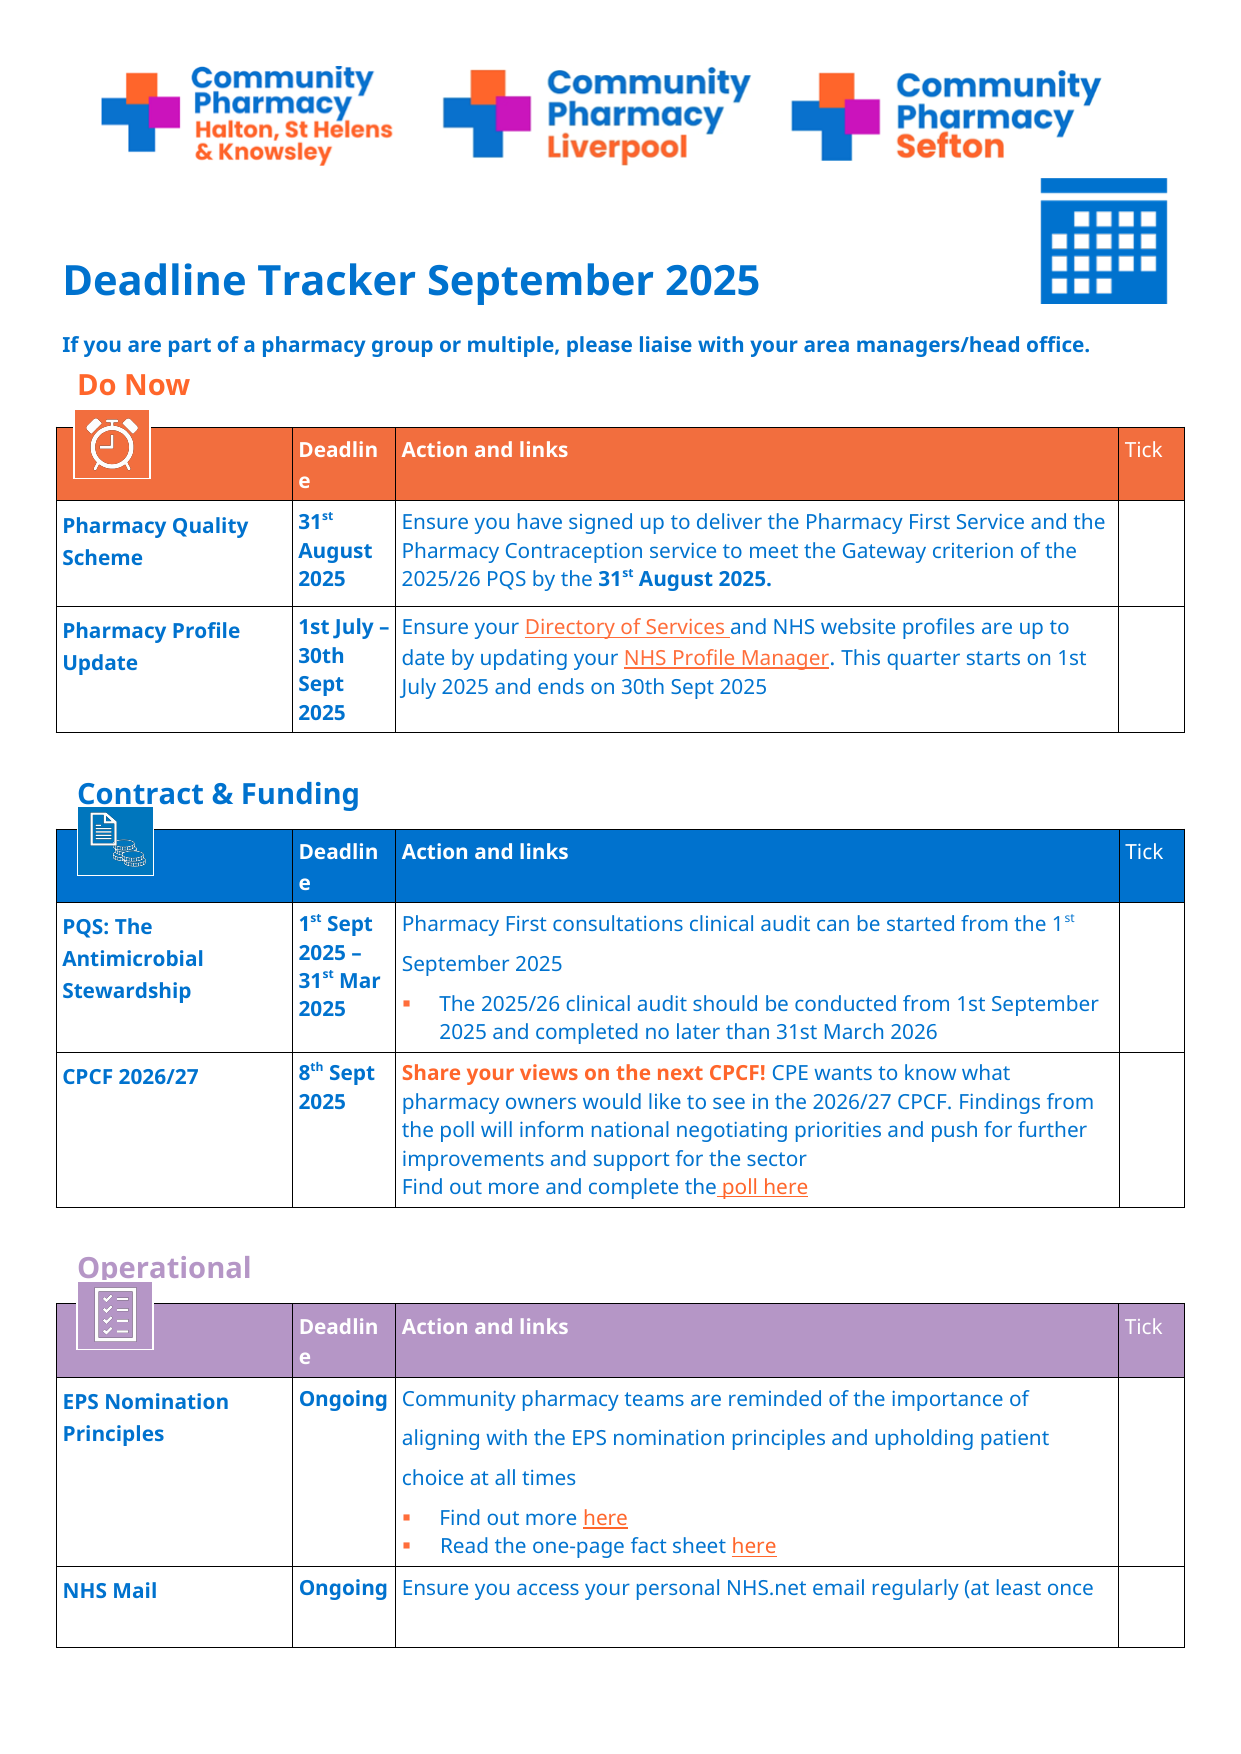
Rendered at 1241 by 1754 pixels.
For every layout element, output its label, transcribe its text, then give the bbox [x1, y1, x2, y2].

table_header Deadline [293, 830, 395, 902]
subtitle Deadline Tracker September 2025 [62, 250, 1134, 307]
table_cell Ongoing [293, 1567, 395, 1647]
table_cell Pharmacy Profile Update [57, 607, 292, 732]
table_header Action and links [396, 428, 1118, 500]
table_cell Pharmacy First consultations clinical audit can be started from the 1st September 2025 The 2025/26 clinical audit should be conducted from 1st September 2025 and completed no later than 31st March 2026 [396, 903, 1119, 1052]
table_cell Ensure you have signed up to deliver the Pharmacy First Service and the Pharmacy Contraception service to meet the Gateway criterion of the 2025/26 PQS by the 31st August 2025. [396, 501, 1118, 606]
table_header [57, 428, 292, 500]
table_header Tick [1120, 830, 1184, 902]
table_cell 1st July – 30th Sept 2025 [293, 607, 395, 732]
table_header [57, 1304, 292, 1377]
table_cell [1119, 607, 1184, 732]
table_cell PQS: The Antimicrobial Stewardship [57, 903, 292, 1052]
table_cell Pharmacy Quality Scheme [57, 501, 292, 606]
table_header Action and links [396, 830, 1119, 902]
picture [83, 1282, 148, 1347]
table_cell [1119, 501, 1184, 606]
table_cell Share your views on the next CPCF! CPE wants to know what pharmacy owners would like to see in the 2026/27 CPCF. Findings from the poll will inform national negotiating priorities and push for further improvements and support for the sector Find out more and complete the poll here [396, 1053, 1119, 1207]
subtitle If you are part of a pharmacy group or multiple, please liaise with your area managers/head office. [62, 330, 1134, 358]
table_header Tick [1119, 1304, 1184, 1377]
table_header Deadline [293, 1304, 395, 1377]
picture [75, 407, 149, 481]
table_cell [1119, 1567, 1184, 1647]
table_cell [1119, 1378, 1184, 1566]
table_header Tick [1119, 428, 1184, 500]
table_header [57, 830, 292, 902]
picture [91, 66, 1105, 170]
table_cell Community pharmacy teams are reminded of the importance of aligning with the EPS nomination principles and upholding patient choice at all times Find out more here Read the one-page fact sheet here [396, 1378, 1118, 1566]
table_cell [1120, 903, 1184, 1052]
table_cell Ongoing [293, 1378, 395, 1566]
table_header Action and links [396, 1304, 1118, 1377]
table_cell 31st August 2025 [293, 501, 395, 606]
picture [83, 809, 148, 872]
table_header Deadline [293, 428, 395, 500]
text Operational [77, 1247, 1134, 1287]
text Do Now [77, 369, 1134, 402]
table_cell Ensure your Directory of Services and NHS website profiles are up to date by updating your NHS Profile Manager. This quarter starts on 1st July 2025 and ends on 30th Sept 2025 [396, 607, 1118, 732]
table_cell [1120, 1053, 1184, 1207]
table_cell 1st Sept 2025 – 31st Mar 2025 [293, 903, 395, 1052]
table_cell 8th Sept 2025 [293, 1053, 395, 1207]
table_cell NHS Mail [57, 1567, 292, 1647]
text Contract & Funding [77, 773, 1134, 813]
table_cell CPCF 2026/27 [57, 1053, 292, 1207]
table_cell EPS Nomination Principles [57, 1378, 292, 1566]
picture [1015, 178, 1193, 304]
